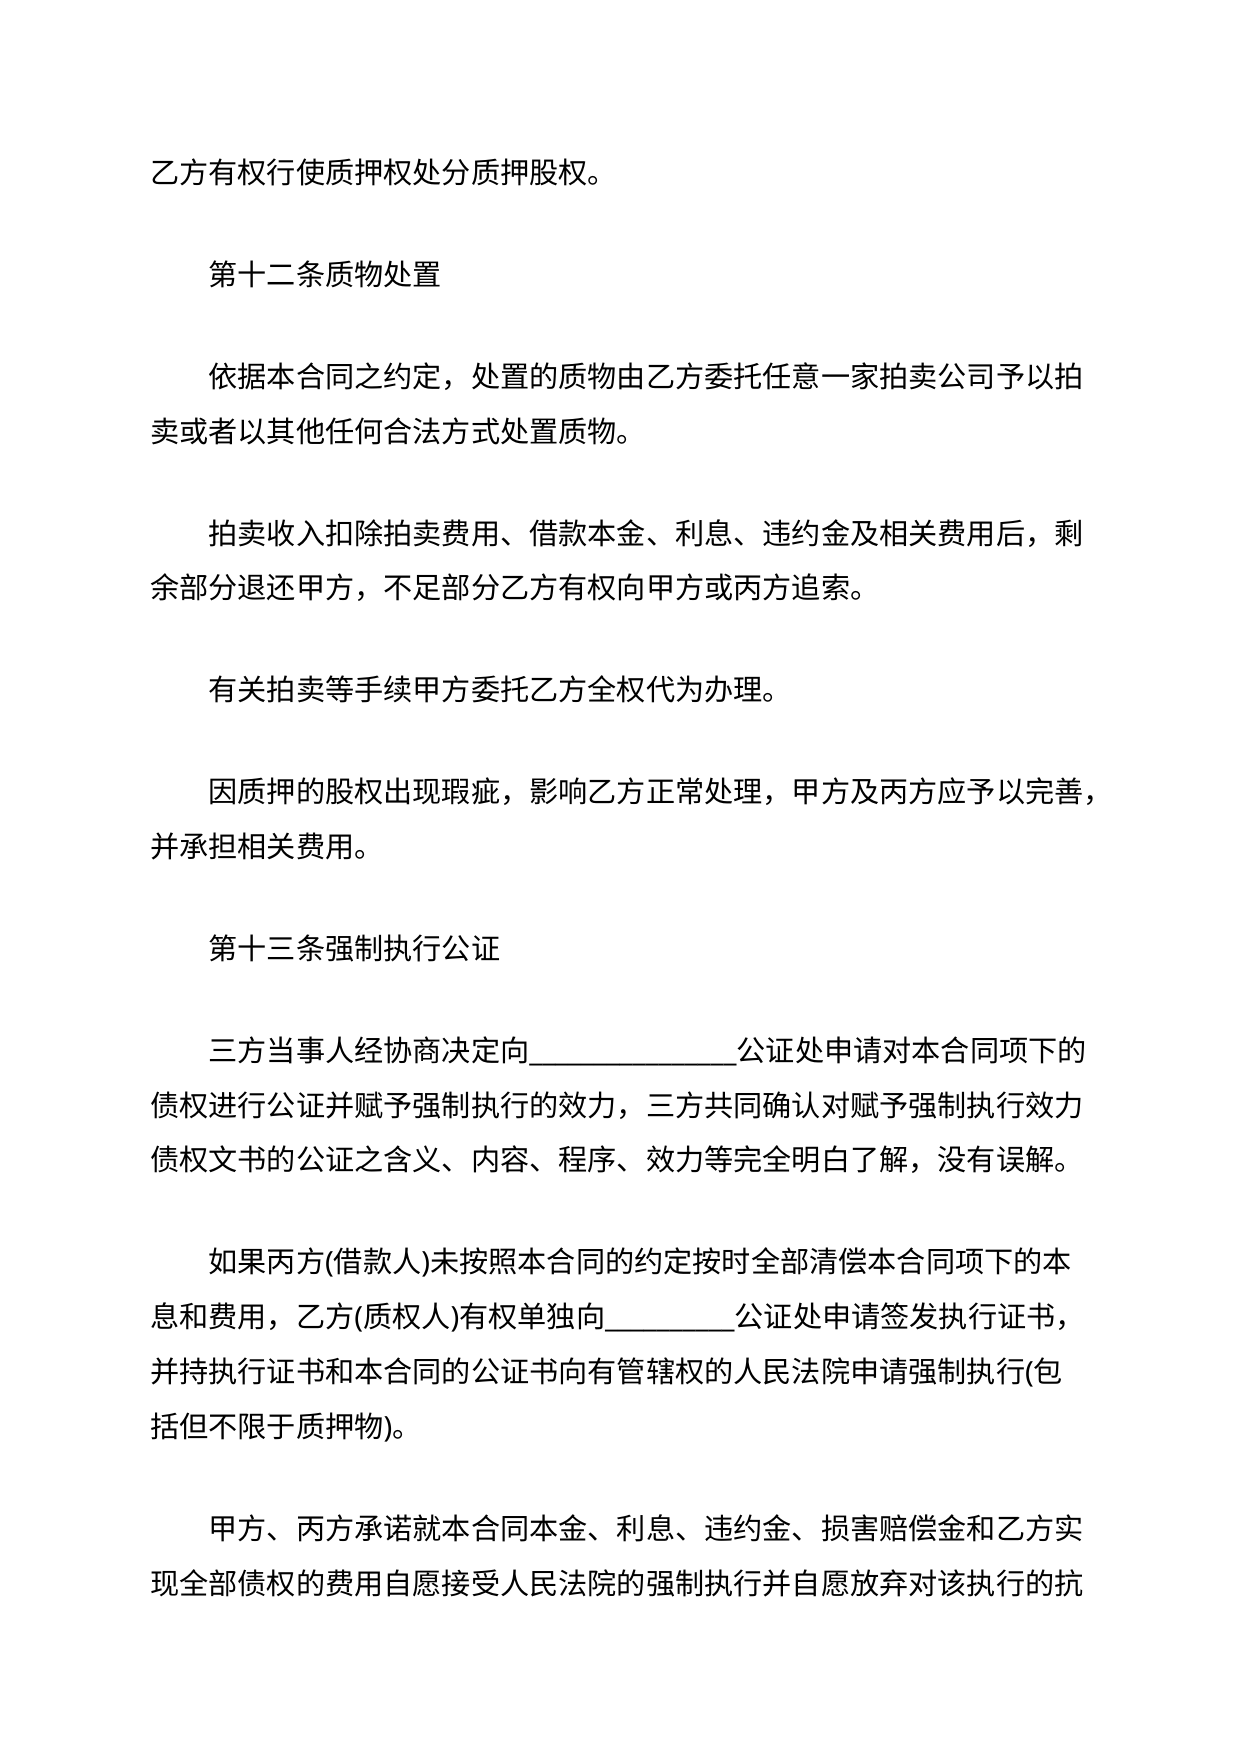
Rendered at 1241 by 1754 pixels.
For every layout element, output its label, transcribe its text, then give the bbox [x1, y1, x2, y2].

text 如果丙方(借款人)未按照本合同的约定按时全部清偿本合同项下的本息和费用，乙方(质权人)有权单独向__________公证处申请签发执行证书，并持执行证书和本合同的公证书向有管辖权的人民法院申请强制执行(包括但不限于质押物)。 [150, 1239, 1090, 1446]
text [150, 150, 1090, 192]
text 拍卖收入扣除拍卖费用、借款本金、利息、违约金及相关费用后，剩余部分退还甲方，不足部分乙方有权向甲方或丙方追索。 [150, 510, 1090, 607]
text 依据本合同之约定，处置的质物由乙方委托任意一家拍卖公司予以拍卖或者以其他任何合法方式处置质物。 [150, 353, 1090, 451]
text 三方当事人经协商决定向________________公证处申请对本合同项下的债权进行公证并赋予强制执行的效力，三方共同确认对赋予强制执行效力债权文书的公证之含义、内容、程序、效力等完全明白了解，没有误解。 [150, 1027, 1090, 1179]
text 因质押的股权出现瑕疵，影响乙方正常处理，甲方及丙方应予以完善，并承担相关费用。 [150, 769, 1090, 866]
text 有关拍卖等手续甲方委托乙方全权代为办理。 [150, 667, 1090, 709]
text 第十三条强制执行公证 [150, 925, 1090, 968]
text 第十二条质物处置 [150, 252, 1090, 294]
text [150, 1506, 1090, 1603]
